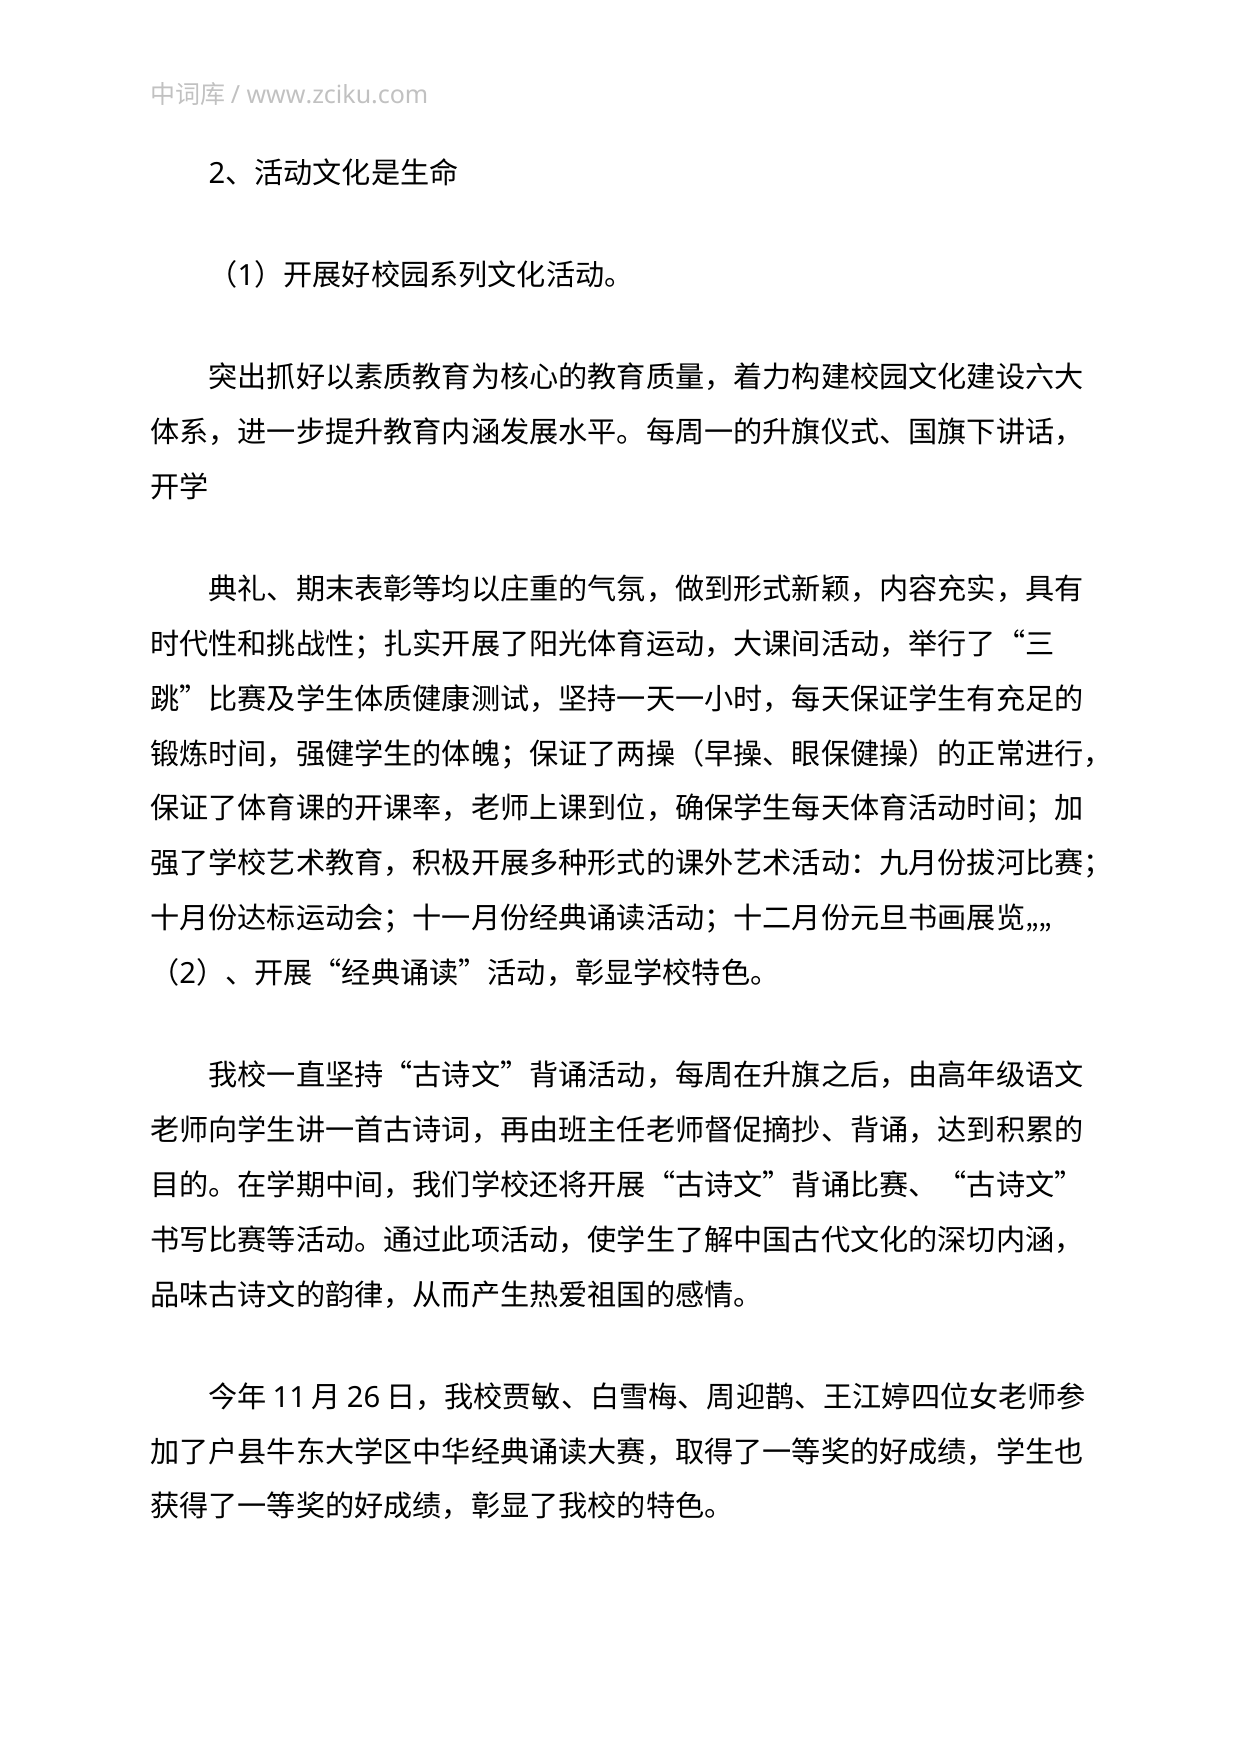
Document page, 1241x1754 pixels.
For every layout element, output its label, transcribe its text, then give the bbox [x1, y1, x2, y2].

text 2、活动文化是生命 [150, 150, 1090, 192]
text 突出抓好以素质教育为核心的教育质量，着力构建校园文化建设六大体系，进一步提升教育内涵发展水平。每周一的升旗仪式、国旗下讲话，开学 [150, 354, 1090, 506]
text 我校一直坚持“古诗文”背诵活动，每周在升旗之后，由高年级语文老师向学生讲一首古诗词，再由班主任老师督促摘抄、背诵，达到积累的目的。在学期中间，我们学校还将开展“古诗文”背诵比赛、“古诗文”书写比赛等活动。通过此项活动，使学生了解中国古代文化的深切内涵，品味古诗文的韵律，从而产生热爱祖国的感情。 [150, 1052, 1090, 1314]
text （1）开展好校园系列文化活动。 [150, 252, 1090, 294]
text 今年11月26日，我校贾敏、白雪梅、周迎鹊、王江婷四位女老师参加了户县牛东大学区中华经典诵读大赛，取得了一等奖的好成绩，学生也获得了一等奖的好成绩，彰显了我校的特色。 [150, 1373, 1090, 1525]
text 典礼、期末表彰等均以庄重的气氛，做到形式新颖，内容充实，具有时代性和挑战性；扎实开展了阳光体育运动，大课间活动，举行了“三跳”比赛及学生体质健康测试，坚持一天一小时，每天保证学生有充足的锻炼时间，强健学生的体魄；保证了两操（早操、眼保健操）的正常进行，保证了体育课的开课率，老师上课到位，确保学生每天体育活动时间；加强了学校艺术教育，积极开展多种形式的课外艺术活动：九月份拔河比赛；十月份达标运动会；十一月份经典诵读活动；十二月份元旦书画展览„„（2）、开展“经典诵读”活动，彰显学校特色。 [150, 566, 1090, 992]
